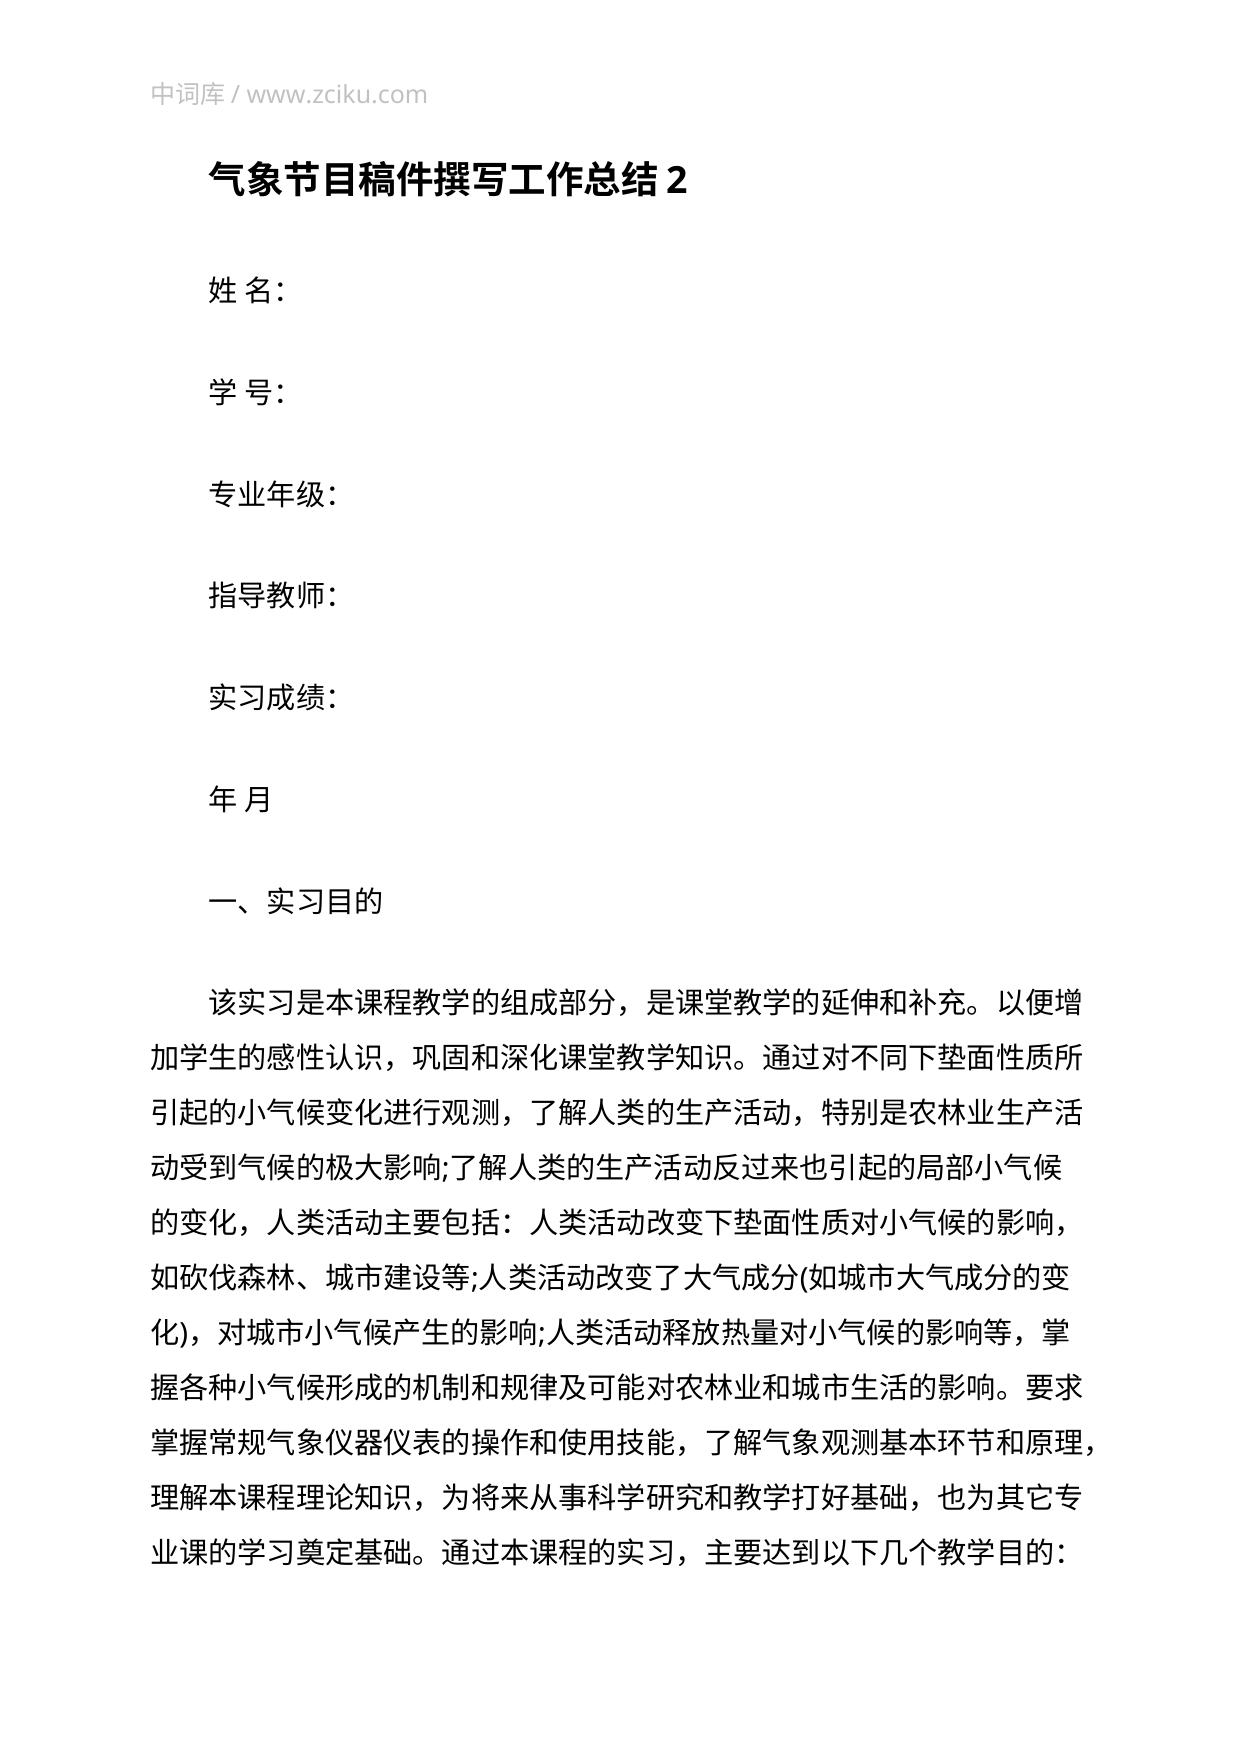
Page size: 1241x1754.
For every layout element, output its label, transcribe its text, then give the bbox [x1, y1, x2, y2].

text 该实习是本课程教学的组成部分，是课堂教学的延伸和补充。以便增加学生的感性认识，巩固和深化课堂教学知识。通过对不同下垫面性质所引起的小气候变化进行观测，了解人类的生产活动，特别是农林业生产活动受到气候的极大影响;了解人类的生产活动反过来也引起的局部小气候的变化，人类活动主要包括：人类活动改变下垫面性质对小气候的影响，如砍伐森林、城市建设等;人类活动改变了大气成分(如城市大气成分的变化)，对城市小气候产生的影响;人类活动释放热量对小气候的影响等，掌握各种小气候形成的机制和规律及可能对农林业和城市生活的影响。要求掌握常规气象仪器仪表的操作和使用技能，了解气象观测基本环节和原理，理解本课程理论知识，为将来从事科学研究和教学打好基础，也为其它专业课的学习奠定基础。通过本课程的实习，主要达到以下几个教学目的： [150, 980, 1090, 1572]
text 气象节目稿件撰写工作总结2 [150, 150, 1090, 204]
text 指导教师： [150, 573, 1090, 615]
text 实习成绩： [150, 675, 1090, 717]
text 年 月 [150, 776, 1090, 819]
text 学 号： [150, 369, 1090, 412]
text 一、实习目的 [150, 878, 1090, 921]
text 专业年级： [150, 471, 1090, 513]
text 姓 名： [150, 268, 1090, 310]
